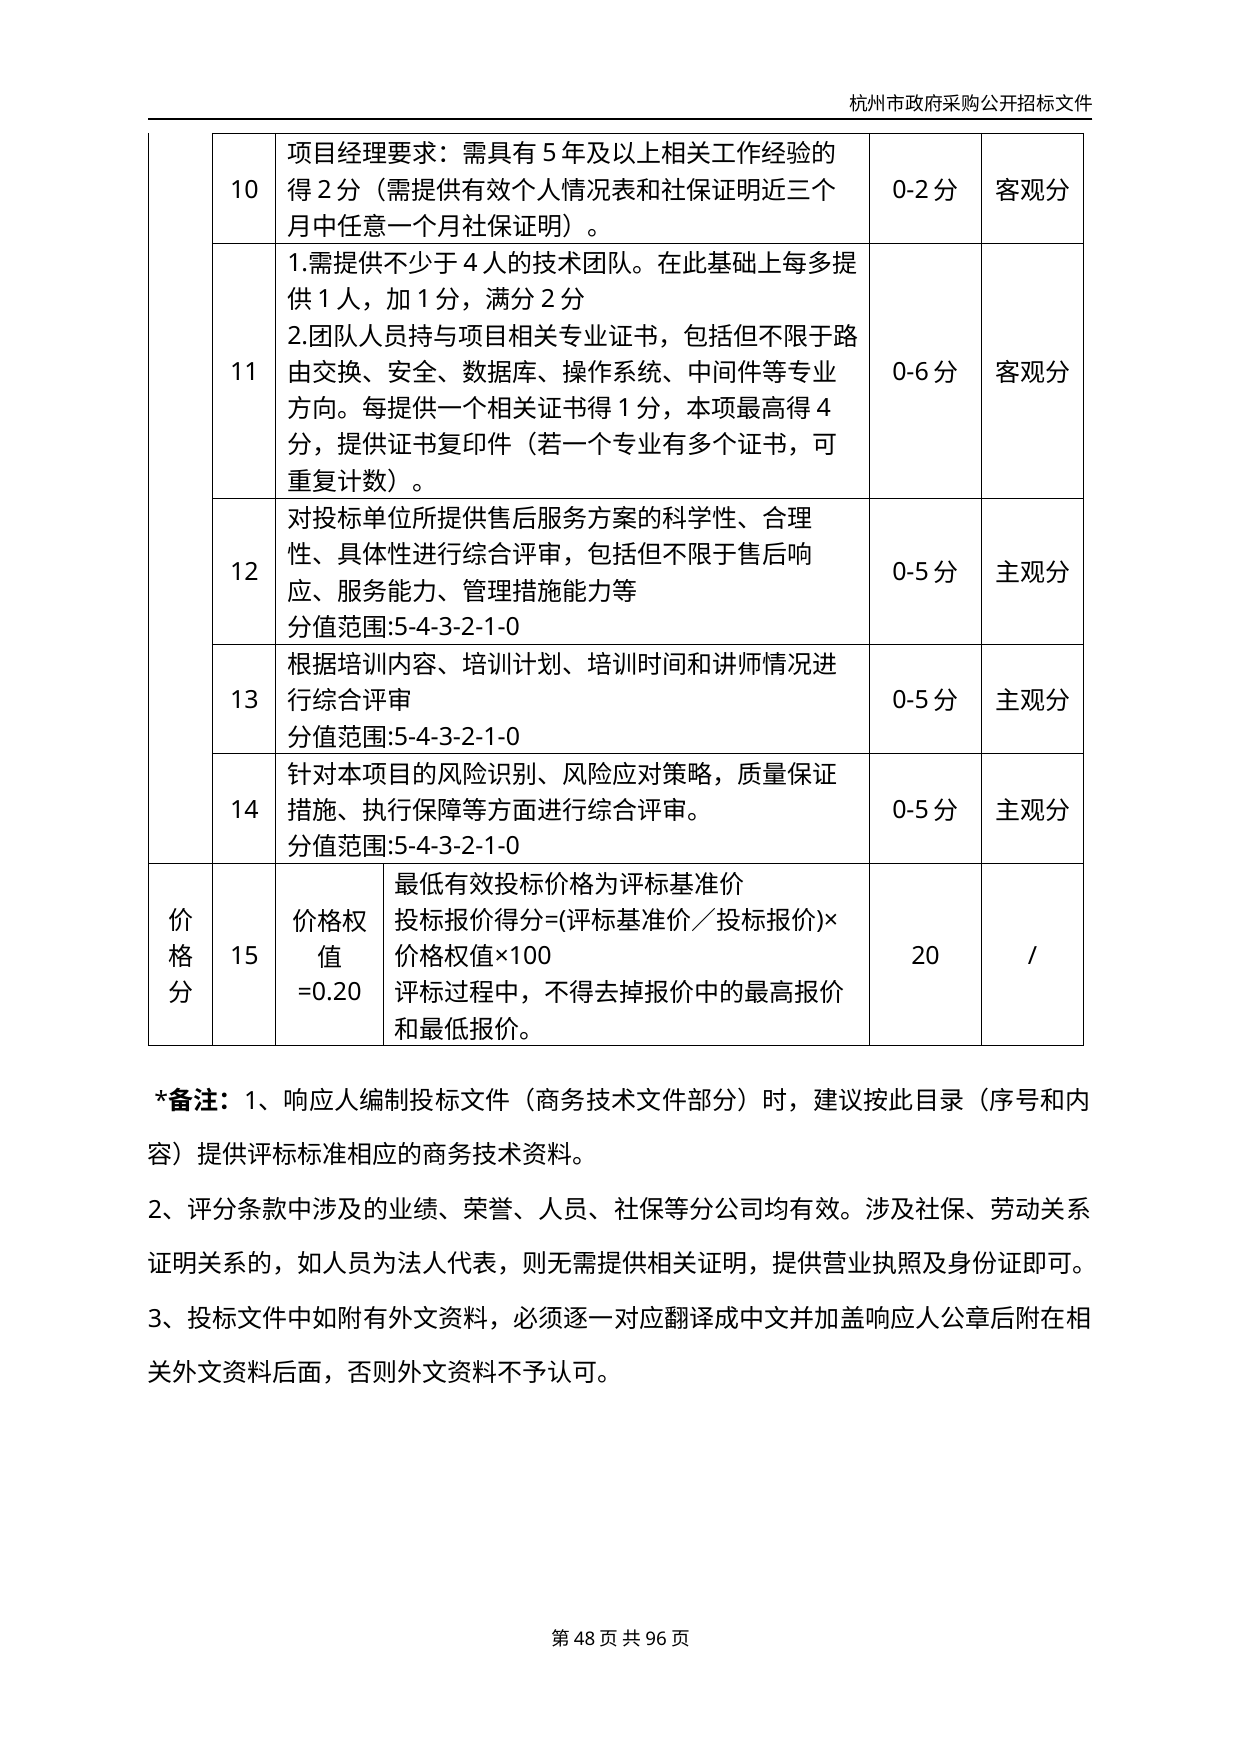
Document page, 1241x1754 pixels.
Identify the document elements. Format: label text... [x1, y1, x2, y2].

table_cell 14 [213, 754, 275, 863]
table_cell 20 [870, 864, 981, 1045]
table_cell 1.需提供不少于4人的技术团队。在此基础上每多提供1人，加1分，满分2分 2.团队人员持与项目相关专业证书，包括但不限于路由交换、安全、数据库、操作系统、中间件等专业方向。每提供一个相关证书得1分，本项最高得4分，提供证书复印件（若一个专业有多个证书，可重复计数）。 [276, 244, 869, 497]
table_cell 12 [213, 499, 275, 643]
table_cell 针对本项目的风险识别、风险应对策略，质量保证措施、执行保障等方面进行综合评审。 分值范围:5-4-3-2-1-0 [276, 754, 869, 863]
table_cell 13 [213, 645, 275, 753]
table_cell 0-5分 [870, 645, 981, 753]
table_cell 11 [213, 244, 275, 497]
table_cell 价格分 [149, 864, 212, 1045]
table_cell 0-6分 [870, 244, 981, 497]
table_cell 客观分 [982, 134, 1083, 243]
table_cell 最低有效投标价格为评标基准价 投标报价得分=(评标基准价／投标报价)×价格权值×100 评标过程中，不得去掉报价中的最高报价和最低报价。 [384, 864, 869, 1045]
table_cell 主观分 [982, 754, 1083, 863]
table_cell 对投标单位所提供售后服务方案的科学性、合理性、具体性进行综合评审，包括但不限于售后响应、服务能力、管理措施能力等 分值范围:5-4-3-2-1-0 [276, 499, 869, 643]
text 2、评分条款中涉及的业绩、荣誉、人员、社保等分公司均有效。涉及社保、劳动关系证明关系的，如人员为法人代表，则无需提供相关证明，提供营业执照及身份证即可。 [148, 1189, 1092, 1280]
table_cell 项目经理要求：需具有5年及以上相关工作经验的得2分（需提供有效个人情况表和社保证明近三个月中任意一个月社保证明）。 [276, 134, 869, 243]
table_cell 客观分 [982, 244, 1083, 497]
text *备注：1、响应人编制投标文件（商务技术文件部分）时，建议按此目录（序号和内容）提供评标标准相应的商务技术资料。 [148, 1081, 1092, 1171]
table_cell 0-5分 [870, 499, 981, 643]
table_cell / [982, 864, 1083, 1045]
table_cell 价格权值=0.20 [276, 864, 383, 1045]
table_cell 0-5分 [870, 754, 981, 863]
table_cell 根据培训内容、培训计划、培训时间和讲师情况进行综合评审 分值范围:5-4-3-2-1-0 [276, 645, 869, 753]
table_cell 15 [213, 864, 275, 1045]
table_cell 0-2分 [870, 134, 981, 243]
text 3、投标文件中如附有外文资料，必须逐一对应翻译成中文并加盖响应人公章后附在相关外文资料后面，否则外文资料不予认可。 [148, 1298, 1092, 1389]
table_cell 10 [213, 134, 275, 243]
table_cell 主观分 [982, 499, 1083, 643]
table_cell 主观分 [982, 645, 1083, 753]
